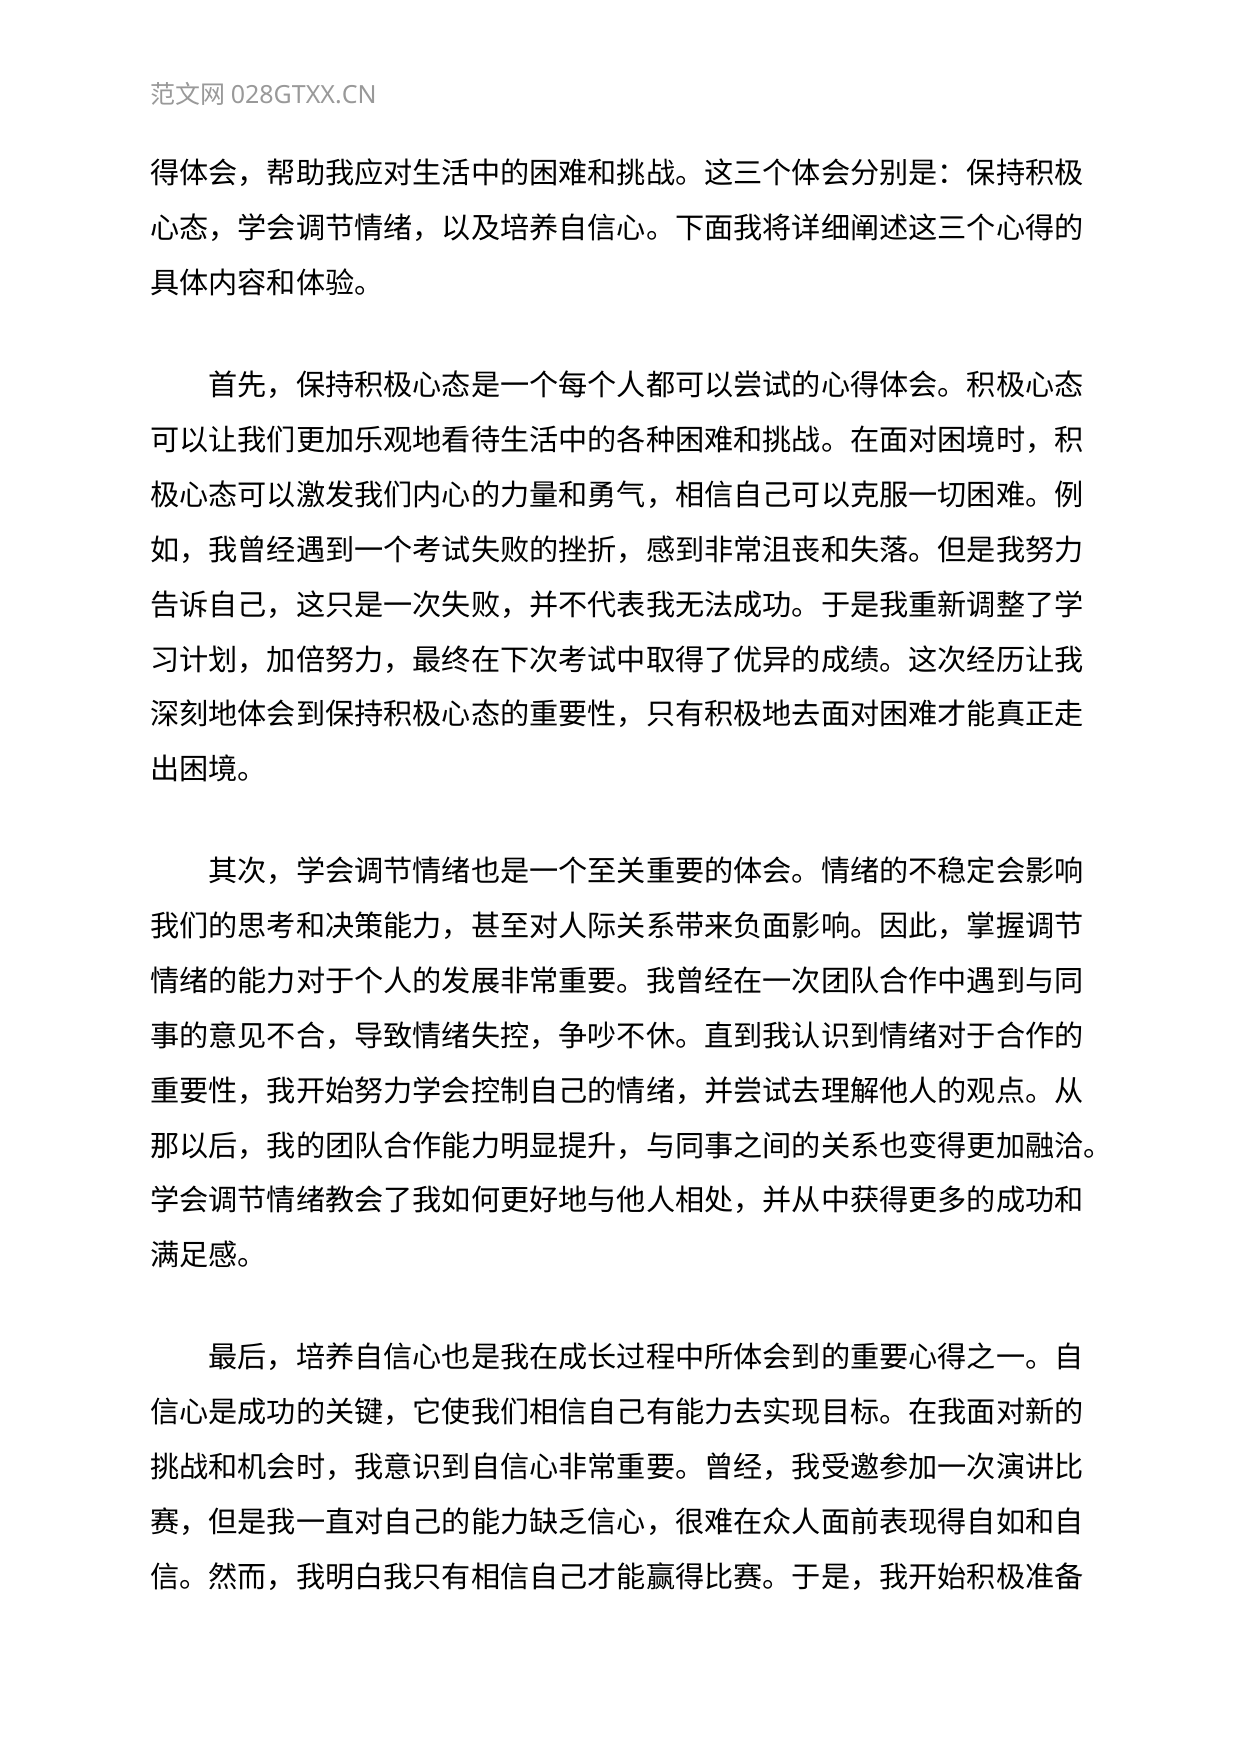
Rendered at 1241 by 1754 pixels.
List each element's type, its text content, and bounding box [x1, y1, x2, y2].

text 首先，保持积极心态是一个每个人都可以尝试的心得体会。积极心态可以让我们更加乐观地看待生活中的各种困难和挑战。在面对困境时，积极心态可以激发我们内心的力量和勇气，相信自己可以克服一切困难。例如，我曾经遇到一个考试失败的挫折，感到非常沮丧和失落。但是我努力告诉自己，这只是一次失败，并不代表我无法成功。于是我重新调整了学习计划，加倍努力，最终在下次考试中取得了优异的成绩。这次经历让我深刻地体会到保持积极心态的重要性，只有积极地去面对困难才能真正走出困境。 [150, 362, 1090, 788]
text 其次，学会调节情绪也是一个至关重要的体会。情绪的不稳定会影响我们的思考和决策能力，甚至对人际关系带来负面影响。因此，掌握调节情绪的能力对于个人的发展非常重要。我曾经在一次团队合作中遇到与同事的意见不合，导致情绪失控，争吵不休。直到我认识到情绪对于合作的重要性，我开始努力学会控制自己的情绪，并尝试去理解他人的观点。从那以后，我的团队合作能力明显提升，与同事之间的关系也变得更加融洽。学会调节情绪教会了我如何更好地与他人相处，并从中获得更多的成功和满足感。 [150, 848, 1090, 1274]
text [150, 150, 1090, 302]
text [150, 1334, 1090, 1596]
